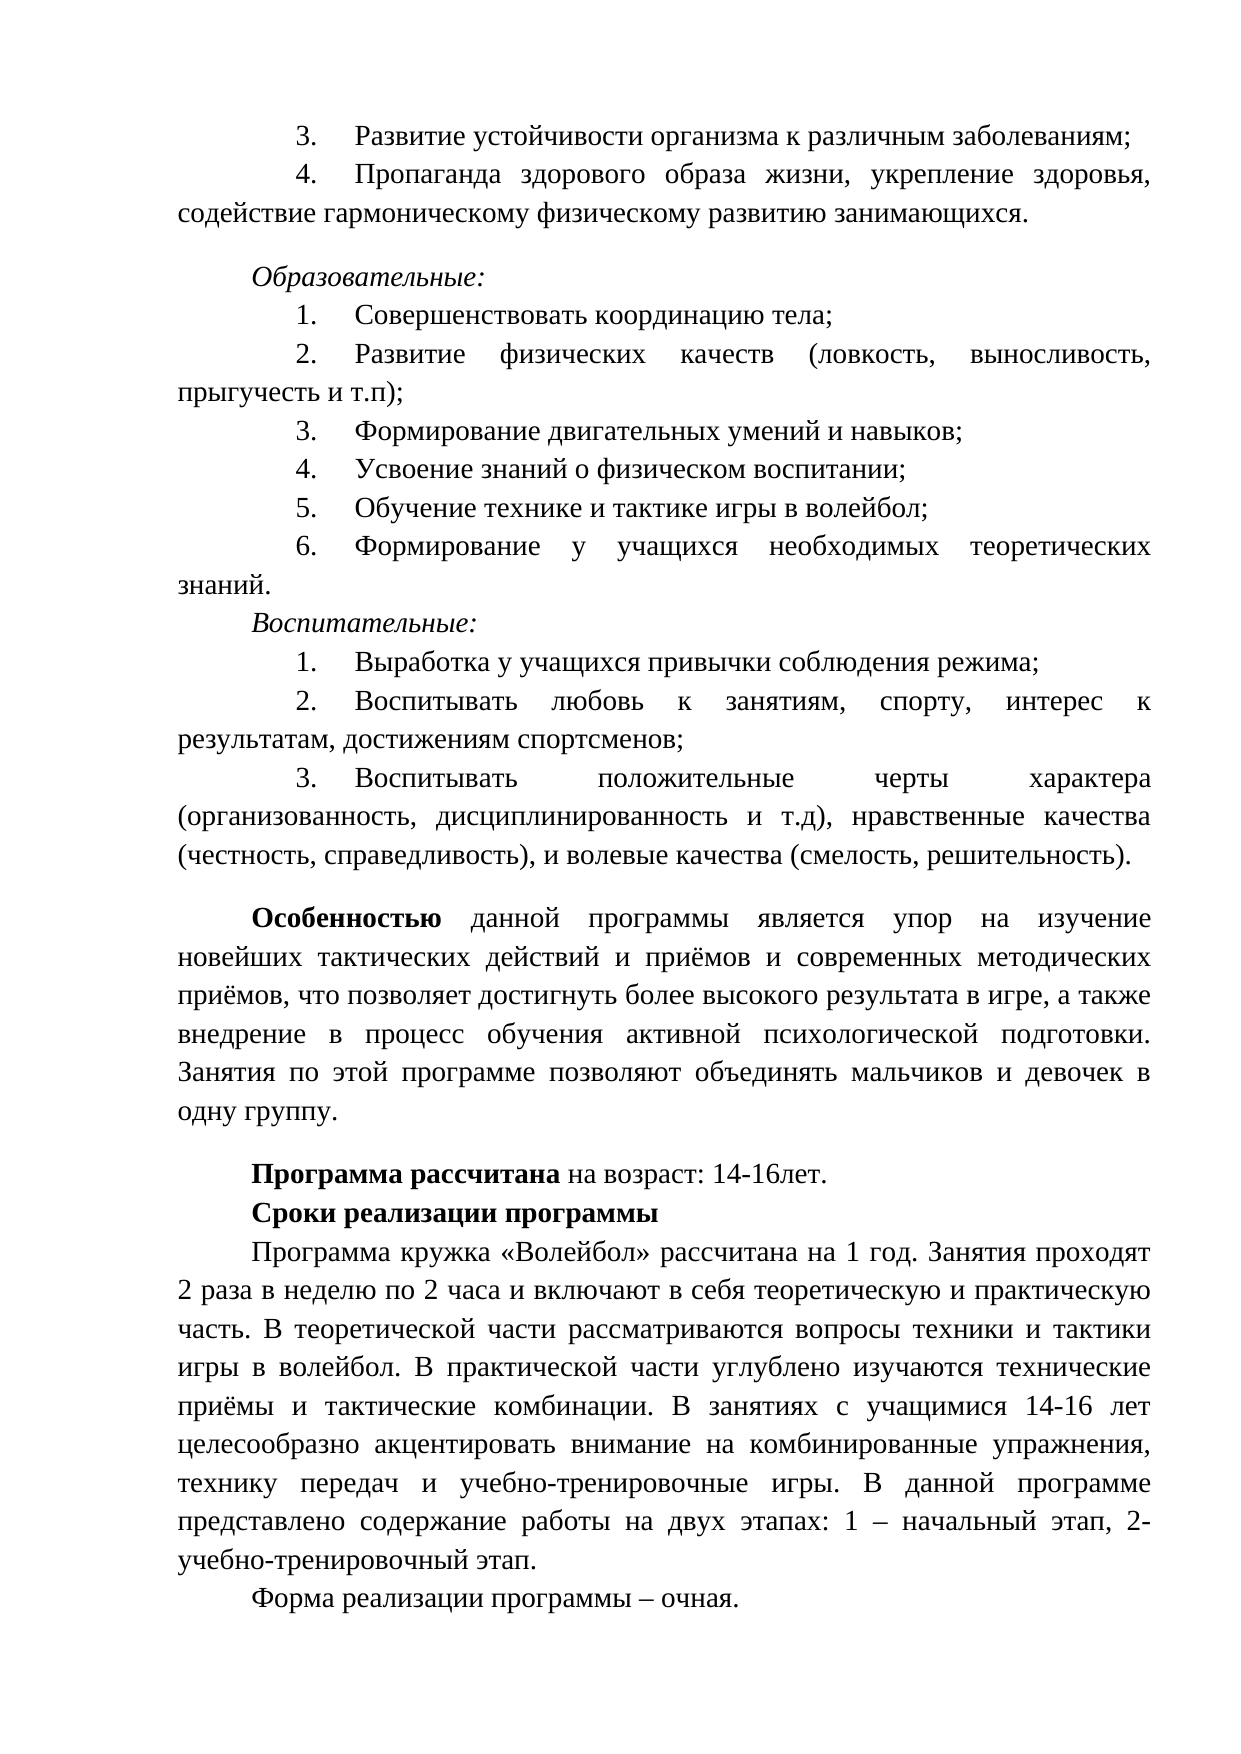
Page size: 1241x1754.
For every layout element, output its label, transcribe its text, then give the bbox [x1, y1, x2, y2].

text Форма реализации программы – очная. [177, 1581, 1152, 1614]
list Воспитывать любовь к занятиям, спорту, интерес к результатам, достижениям спортсменов; [177, 683, 1152, 755]
list Усвоение знаний о физическом воспитании; [177, 451, 1152, 485]
list Развитие устойчивости организма к различным заболеваниям; [177, 118, 1152, 152]
list Выработка у учащихся привычки соблюдения режима; [177, 644, 1152, 678]
text Особенностью данной программы является упор на изучение новейших тактических действий и приёмов и современных методических приёмов, что позволяет достигнуть более высокого результата в игре, а также внедрение в процесс обучения активной психологической подготовки. Занятия по этой программе позволяют объединять мальчиков и девочек в одну группу. [177, 900, 1152, 1127]
text Образовательные: [177, 259, 1152, 292]
list Обучение технике и тактике игры в волейбол; [177, 490, 1152, 523]
list Совершенствовать координацию тела; [177, 297, 1152, 331]
text Программа рассчитана на возраст: 14-16лет. [177, 1157, 1152, 1190]
text Воспитательные: [177, 606, 1152, 639]
text Программа кружка «Волейбол» рассчитана на 1 год. Занятия проходят 2 раза в неделю по 2 часа и включают в себя теоретическую и практическую часть. В теоретической части рассматриваются вопросы техники и тактики игры в волейбол. В практической части углублено изучаются технические приёмы и тактические комбинации. В занятиях с учащимися 14-16 лет целесообразно акцентировать внимание на комбинированные упражнения, технику передач и учебно-тренировочные игры. В данной программе представлено содержание работы на двух этапах: 1 – начальный этап, 2- учебно-тренировочный этап. [177, 1234, 1152, 1576]
list Формирование у учащихся необходимых теоретических знаний. [177, 528, 1152, 601]
text Сроки реализации программы [177, 1195, 1152, 1229]
list Пропаганда здорового образа жизни, укрепление здоровья, содействие гармоническому физическому развитию занимающихся. [177, 157, 1152, 229]
list Формирование двигательных умений и навыков; [177, 413, 1152, 446]
list Воспитывать положительные черты характера (организованность, дисциплинированность и т.д), нравственные качества (честность, справедливость), и волевые качества (смелость, решительность). [177, 760, 1152, 870]
list Развитие физических качеств (ловкость, выносливость, прыгучесть и т.п); [177, 336, 1152, 408]
